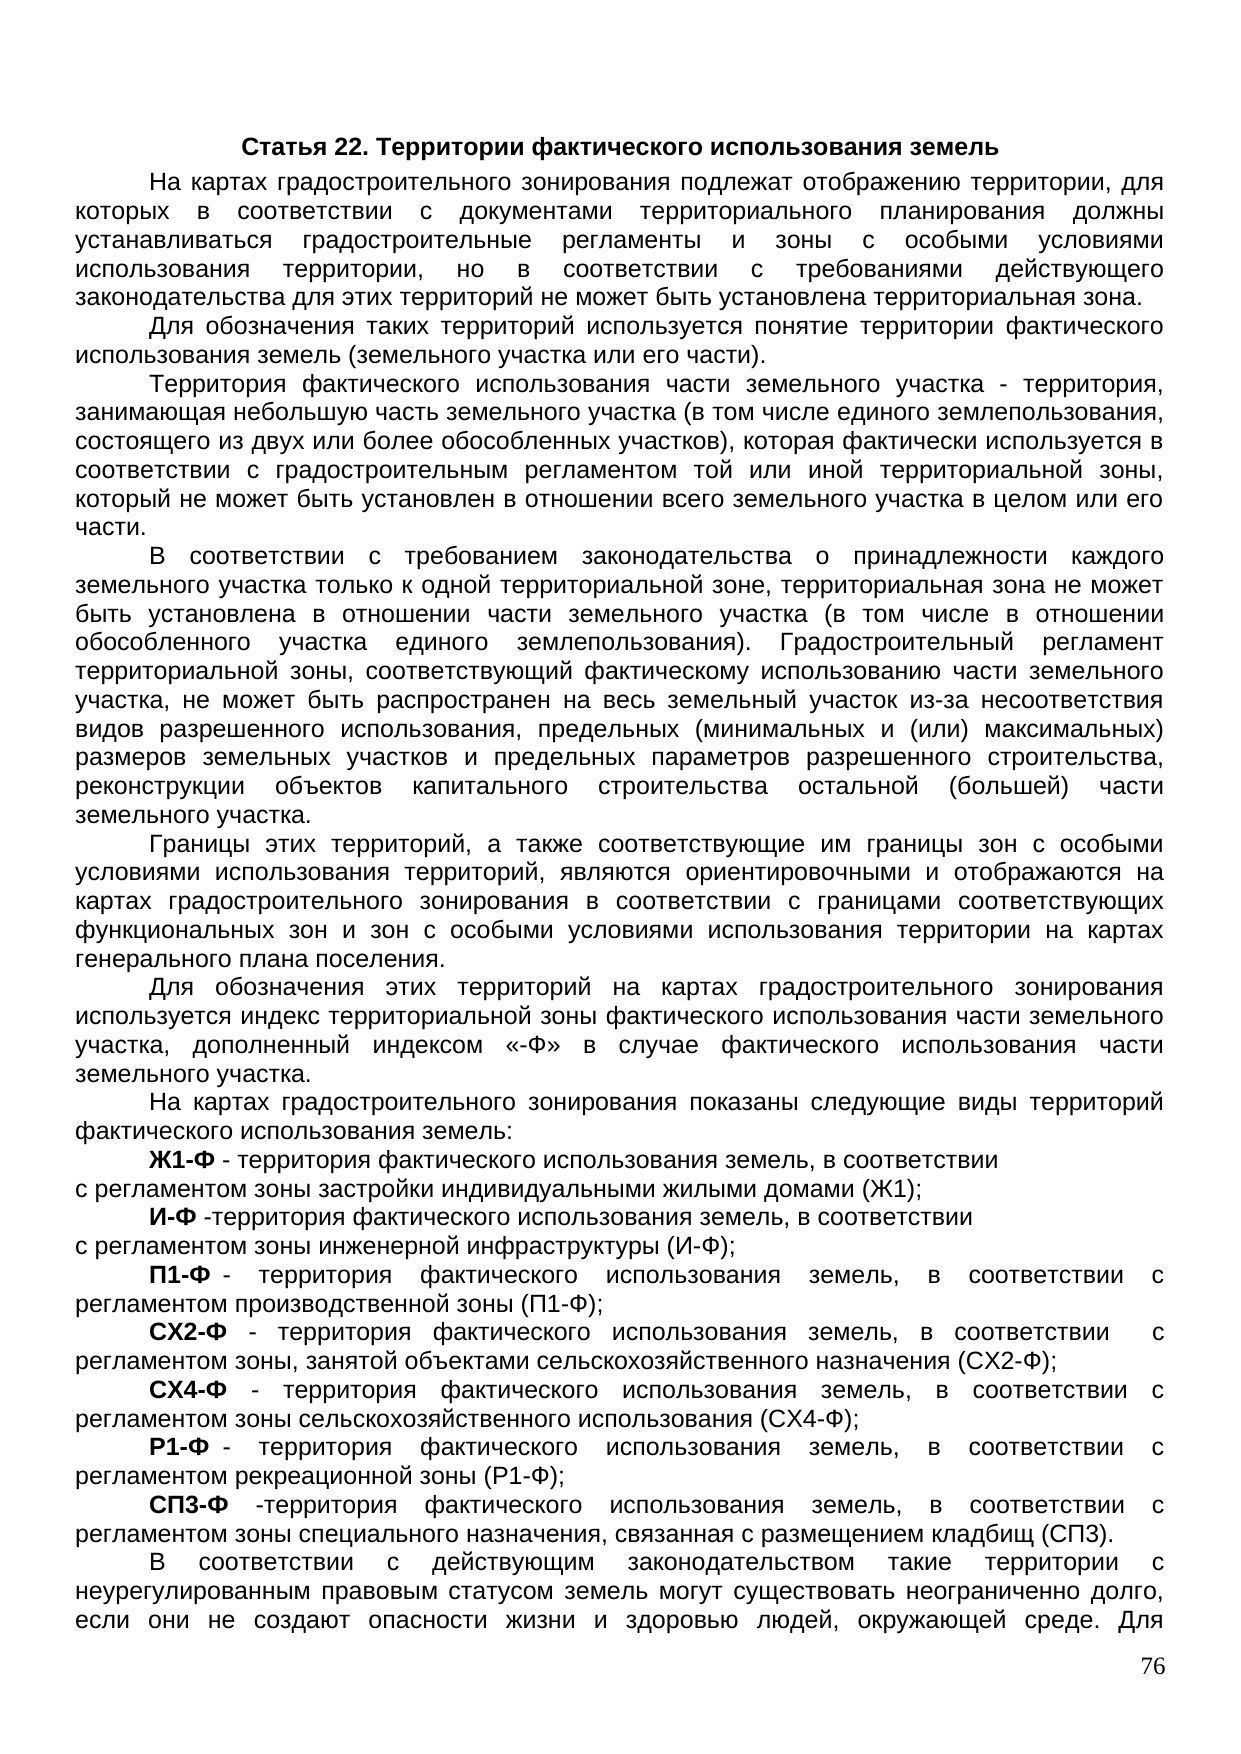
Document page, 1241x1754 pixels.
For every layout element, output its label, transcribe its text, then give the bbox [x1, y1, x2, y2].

text Статья 22. Территории фактического использования земель [75, 132, 1166, 161]
text Для обозначения этих территорий на картах градостроительного зонирования используется индекс территориальной зоны фактического использования части земельного участка, дополненный индексом «-Ф» в случае фактического использования части земельного участка. [75, 972, 1165, 1087]
text Территория фактического использования части земельного участка - территория, занимающая небольшую часть земельного участка (в том числе единого землепользования, состоящего из двух или более обособленных участков), которая фактически используется в соответствии с градостроительным регламентом той или иной территориальной зоны, который не может быть установлен в отношении всего земельного участка в целом или его части. [75, 368, 1165, 541]
text И-Ф -территория фактического использования земель, в соответствии [75, 1202, 1165, 1231]
text с регламентом зоны застройки индивидуальными жилыми домами (Ж1); [75, 1173, 1165, 1202]
text СП3-Ф -территория фактического использования земель, в соответствии с регламентом зоны специального назначения, связанная с размещением кладбищ (СП3). [75, 1490, 1165, 1547]
text Для обозначения таких территорий используется понятие территории фактического использования земель (земельного участка или его части). [75, 311, 1165, 368]
text В соответствии с требованием законодательства о принадлежности каждого земельного участка только к одной территориальной зоне, территориальная зона не может быть установлена в отношении части земельного участка (в том числе в отношении обособленного участка единого землепользования). Градостроительный регламент территориальной зоны, соответствующий фактическому использованию части земельного участка, не может быть распространен на весь земельный участок из-за несоответствия видов разрешенного использования, предельных (минимальных и (или) максимальных) размеров земельных участков и предельных параметров разрешенного строительства, реконструкции объектов капитального строительства остальной (большей) части земельного участка. [75, 541, 1165, 828]
text Р1-Ф - территория фактического использования земель, в соответствии с регламентом рекреационной зоны (Р1-Ф); [75, 1432, 1165, 1490]
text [75, 1547, 1165, 1633]
text с регламентом зоны инженерной инфраструктуры (И-Ф); [75, 1231, 1165, 1260]
text На картах градостроительного зонирования показаны следующие виды территорий фактического использования земель: [75, 1087, 1165, 1145]
text Границы этих территорий, а также соответствующие им границы зон с особыми условиями использования территорий, являются ориентировочными и отображаются на картах градостроительного зонирования в соответствии с границами соответствующих функциональных зон и зон с особыми условиями использования территории на картах генерального плана поселения. [75, 828, 1165, 972]
text Ж1-Ф - территория фактического использования земель, в соответствии [75, 1145, 1165, 1173]
text СХ2-Ф - территория фактического использования земель, в соответствии с регламентом зоны, занятой объектами сельскохозяйственного назначения (СХ2-Ф); [75, 1317, 1165, 1375]
text СХ4-Ф - территория фактического использования земель, в соответствии с регламентом зоны сельскохозяйственного использования (СХ4-Ф); [75, 1375, 1165, 1432]
text П1-Ф - территория фактического использования земель, в соответствии с регламентом производственной зоны (П1-Ф); [75, 1260, 1165, 1317]
text На картах градостроительного зонирования подлежат отображению территории, для которых в соответствии с документами территориального планирования должны устанавливаться градостроительные регламенты и зоны с особыми условиями использования территории, но в соответствии с требованиями действующего законодательства для этих территорий не может быть установлена территориальная зона. [75, 167, 1165, 311]
